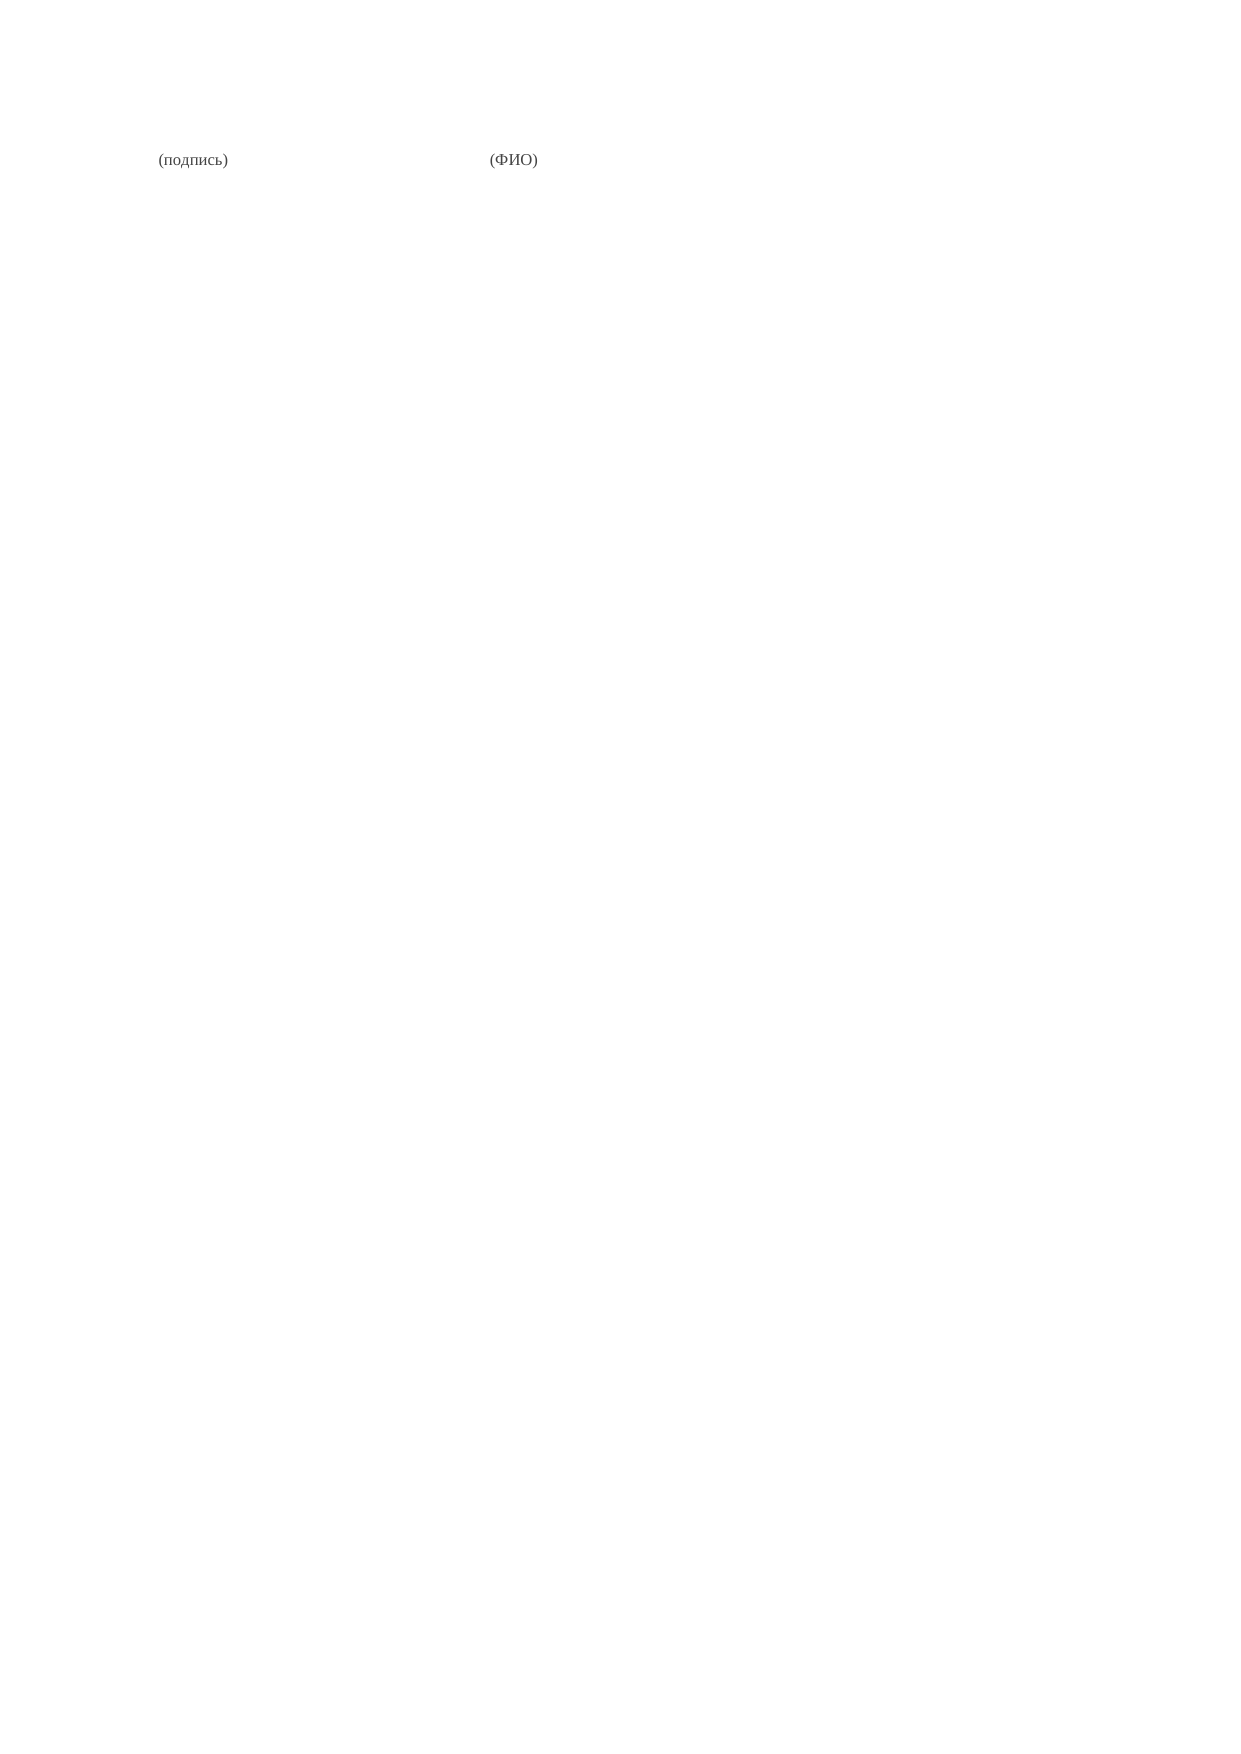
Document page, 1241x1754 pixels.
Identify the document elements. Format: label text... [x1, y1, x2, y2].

text (подпись) (ФИО) [112, 150, 1128, 169]
